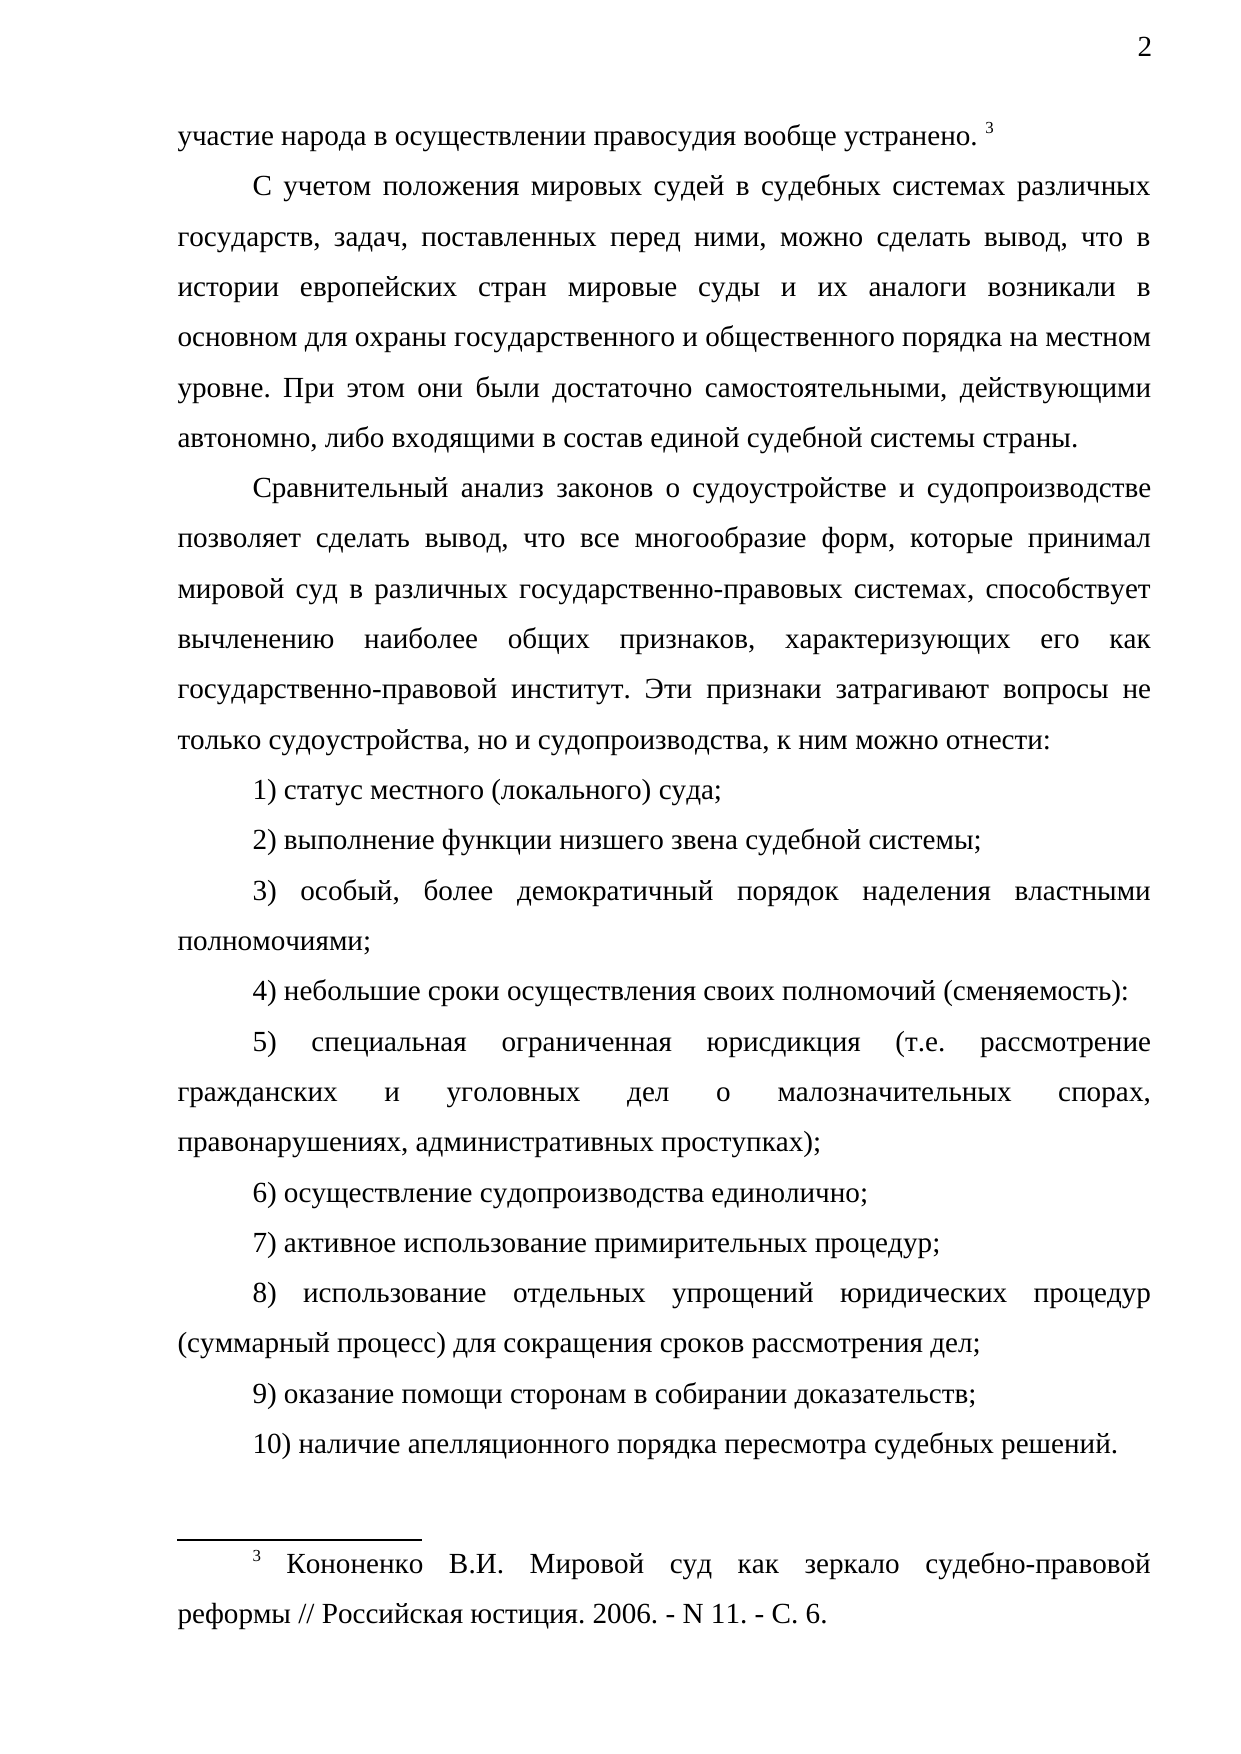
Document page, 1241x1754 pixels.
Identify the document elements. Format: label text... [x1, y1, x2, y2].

text 3) особый, более демократичный порядок наделения властными полномочиями; [177, 873, 1152, 957]
text 2) выполнение функции низшего звена судебной системы; [177, 822, 1152, 856]
text 7) активное использование примирительных процедур; [177, 1225, 1152, 1258]
text 9) оказание помощи сторонам в собирании доказательств; [177, 1376, 1152, 1409]
text 5) специальная ограниченная юрисдикция (т.е. рассмотрение гражданских и уголовных дел о малозначительных спорах, правонарушениях, административных проступках); [177, 1024, 1152, 1158]
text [177, 118, 1152, 152]
text 1) статус местного (локального) суда; [177, 772, 1152, 806]
text Сравнительный анализ законов о судоустройстве и судопроизводстве позволяет сделать вывод, что все многообразие форм, которые принимал мировой суд в различных государственно-правовых системах, способствует вычленению наиболее общих признаков, характеризующих его как государственно-правовой институт. Эти признаки затрагивают вопросы не только судоустройства, но и судопроизводства, к ним можно отнести: [177, 470, 1152, 755]
text 4) небольшие сроки осуществления своих полномочий (сменяемость): [177, 973, 1152, 1007]
text С учетом положения мировых судей в судебных системах различных государств, задач, поставленных перед ними, можно сделать вывод, что в истории европейских стран мировые суды и их аналоги возникали в основном для охраны государственного и общественного порядка на местном уровне. При этом они были достаточно самостоятельными, действующими автономно, либо входящими в состав единой судебной системы страны. [177, 168, 1152, 453]
text 8) использование отдельных упрощений юридических процедур (суммарный процесс) для сокращения сроков рассмотрения дел; [177, 1275, 1152, 1359]
text 6) осуществление судопроизводства единолично; [177, 1175, 1152, 1208]
text 10) наличие апелляционного порядка пересмотра судебных решений. [177, 1426, 1152, 1460]
